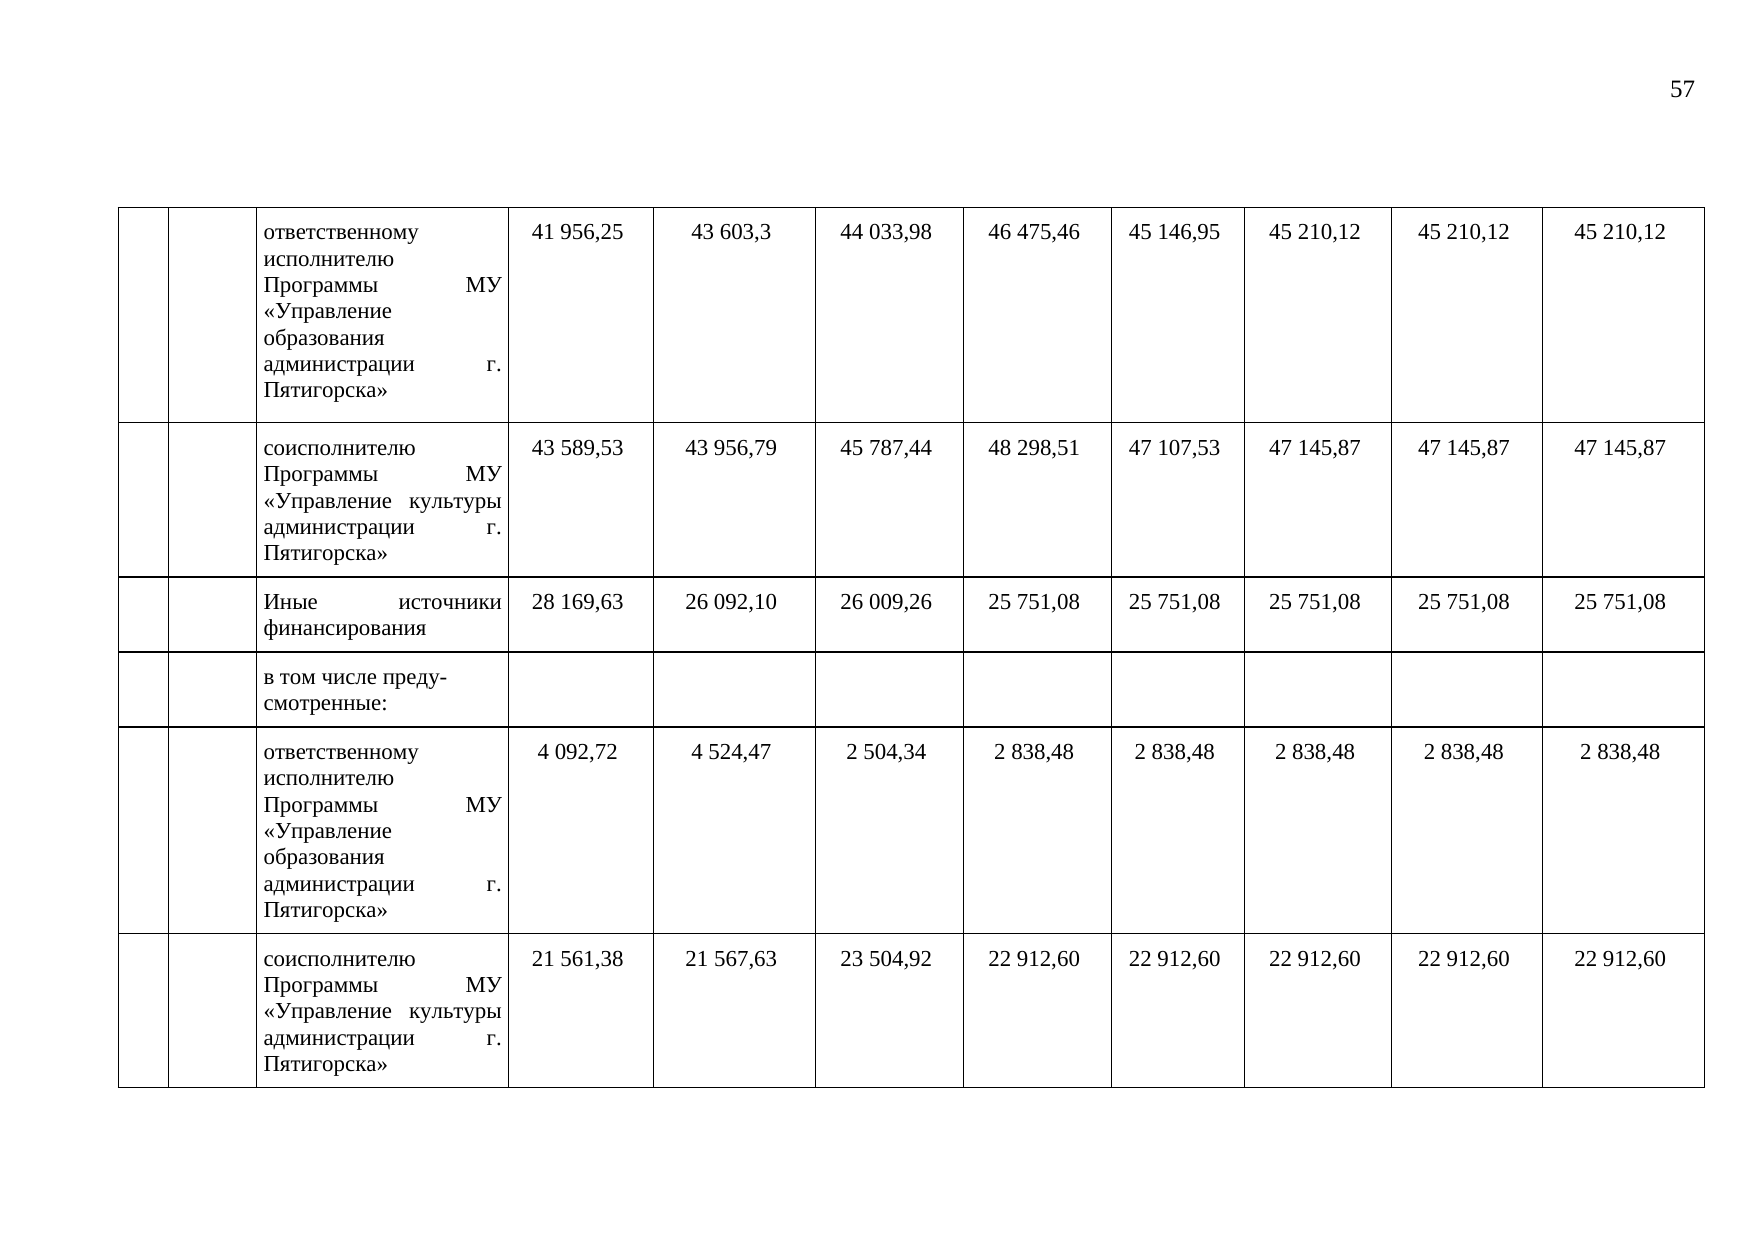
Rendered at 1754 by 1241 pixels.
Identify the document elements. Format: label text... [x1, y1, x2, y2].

table_cell 25 751,08 [1245, 578, 1391, 651]
table_cell 28 169,63 [509, 578, 653, 651]
table_cell 41 956,25 [509, 208, 653, 422]
table_cell [1112, 653, 1244, 726]
table_cell [119, 934, 168, 1087]
table_cell 45 210,12 [1245, 208, 1391, 422]
table_cell [169, 208, 256, 422]
table_cell 45 210,12 [1543, 208, 1704, 422]
table_cell 2 838,48 [1392, 728, 1542, 933]
table_cell [119, 578, 168, 651]
table_cell [1392, 653, 1542, 726]
table_cell 47 107,53 [1112, 423, 1244, 576]
table_cell ответственному исполнителю Программы МУ «Управление образования администрации г. Пятигорска» [257, 728, 508, 933]
table_cell 25 751,08 [1543, 578, 1704, 651]
table_cell 25 751,08 [1392, 578, 1542, 651]
table_cell 48 298,51 [964, 423, 1111, 576]
table_cell 45 146,95 [1112, 208, 1244, 422]
table_cell 25 751,08 [964, 578, 1111, 651]
table_cell 26 092,10 [654, 578, 815, 651]
table_cell 2 504,34 [816, 728, 963, 933]
table_cell 22 912,60 [1392, 934, 1542, 1087]
table_cell [169, 728, 256, 933]
table_cell соисполнителю Программы МУ «Управление культуры администрации г. Пятигорска» [257, 934, 508, 1087]
table_cell [816, 653, 963, 726]
table_cell [509, 653, 653, 726]
table_cell 44 033,98 [816, 208, 963, 422]
table_cell 46 475,46 [964, 208, 1111, 422]
table_cell [169, 934, 256, 1087]
table_cell [169, 653, 256, 726]
table_cell соисполнителю Программы МУ «Управление культуры администрации г. Пятигорска» [257, 423, 508, 576]
table_cell 2 838,48 [1543, 728, 1704, 933]
table_cell 22 912,60 [1245, 934, 1391, 1087]
table_cell 2 838,48 [964, 728, 1111, 933]
table_cell [169, 578, 256, 651]
table_cell 45 210,12 [1392, 208, 1542, 422]
table_cell 22 912,60 [1543, 934, 1704, 1087]
table_cell 4 092,72 [509, 728, 653, 933]
table_cell [119, 653, 168, 726]
table_cell 47 145,87 [1245, 423, 1391, 576]
table_cell 22 912,60 [964, 934, 1111, 1087]
table_cell 21 567,63 [654, 934, 815, 1087]
table_cell [1245, 653, 1391, 726]
table_cell 43 603,3 [654, 208, 815, 422]
table_cell Иные источники финансирования [257, 578, 508, 651]
table_cell 22 912,60 [1112, 934, 1244, 1087]
table_cell ответственному исполнителю Программы МУ «Управление образования администрации г. Пятигорска» [257, 208, 508, 422]
table_cell [169, 423, 256, 576]
table_cell 23 504,92 [816, 934, 963, 1087]
table_cell 21 561,38 [509, 934, 653, 1087]
table_cell 26 009,26 [816, 578, 963, 651]
table_cell 25 751,08 [1112, 578, 1244, 651]
table_cell [119, 728, 168, 933]
table_cell 45 787,44 [816, 423, 963, 576]
table_cell в том числе преду-смотренные: [257, 653, 508, 726]
table_cell [119, 208, 168, 422]
table_cell 4 524,47 [654, 728, 815, 933]
table_cell 47 145,87 [1392, 423, 1542, 576]
table_cell [119, 423, 168, 576]
table_cell [964, 653, 1111, 726]
table_cell 43 956,79 [654, 423, 815, 576]
table_cell 43 589,53 [509, 423, 653, 576]
table_cell [654, 653, 815, 726]
table_cell 47 145,87 [1543, 423, 1704, 576]
table_cell 2 838,48 [1245, 728, 1391, 933]
table_cell [1543, 653, 1704, 726]
table_cell 2 838,48 [1112, 728, 1244, 933]
